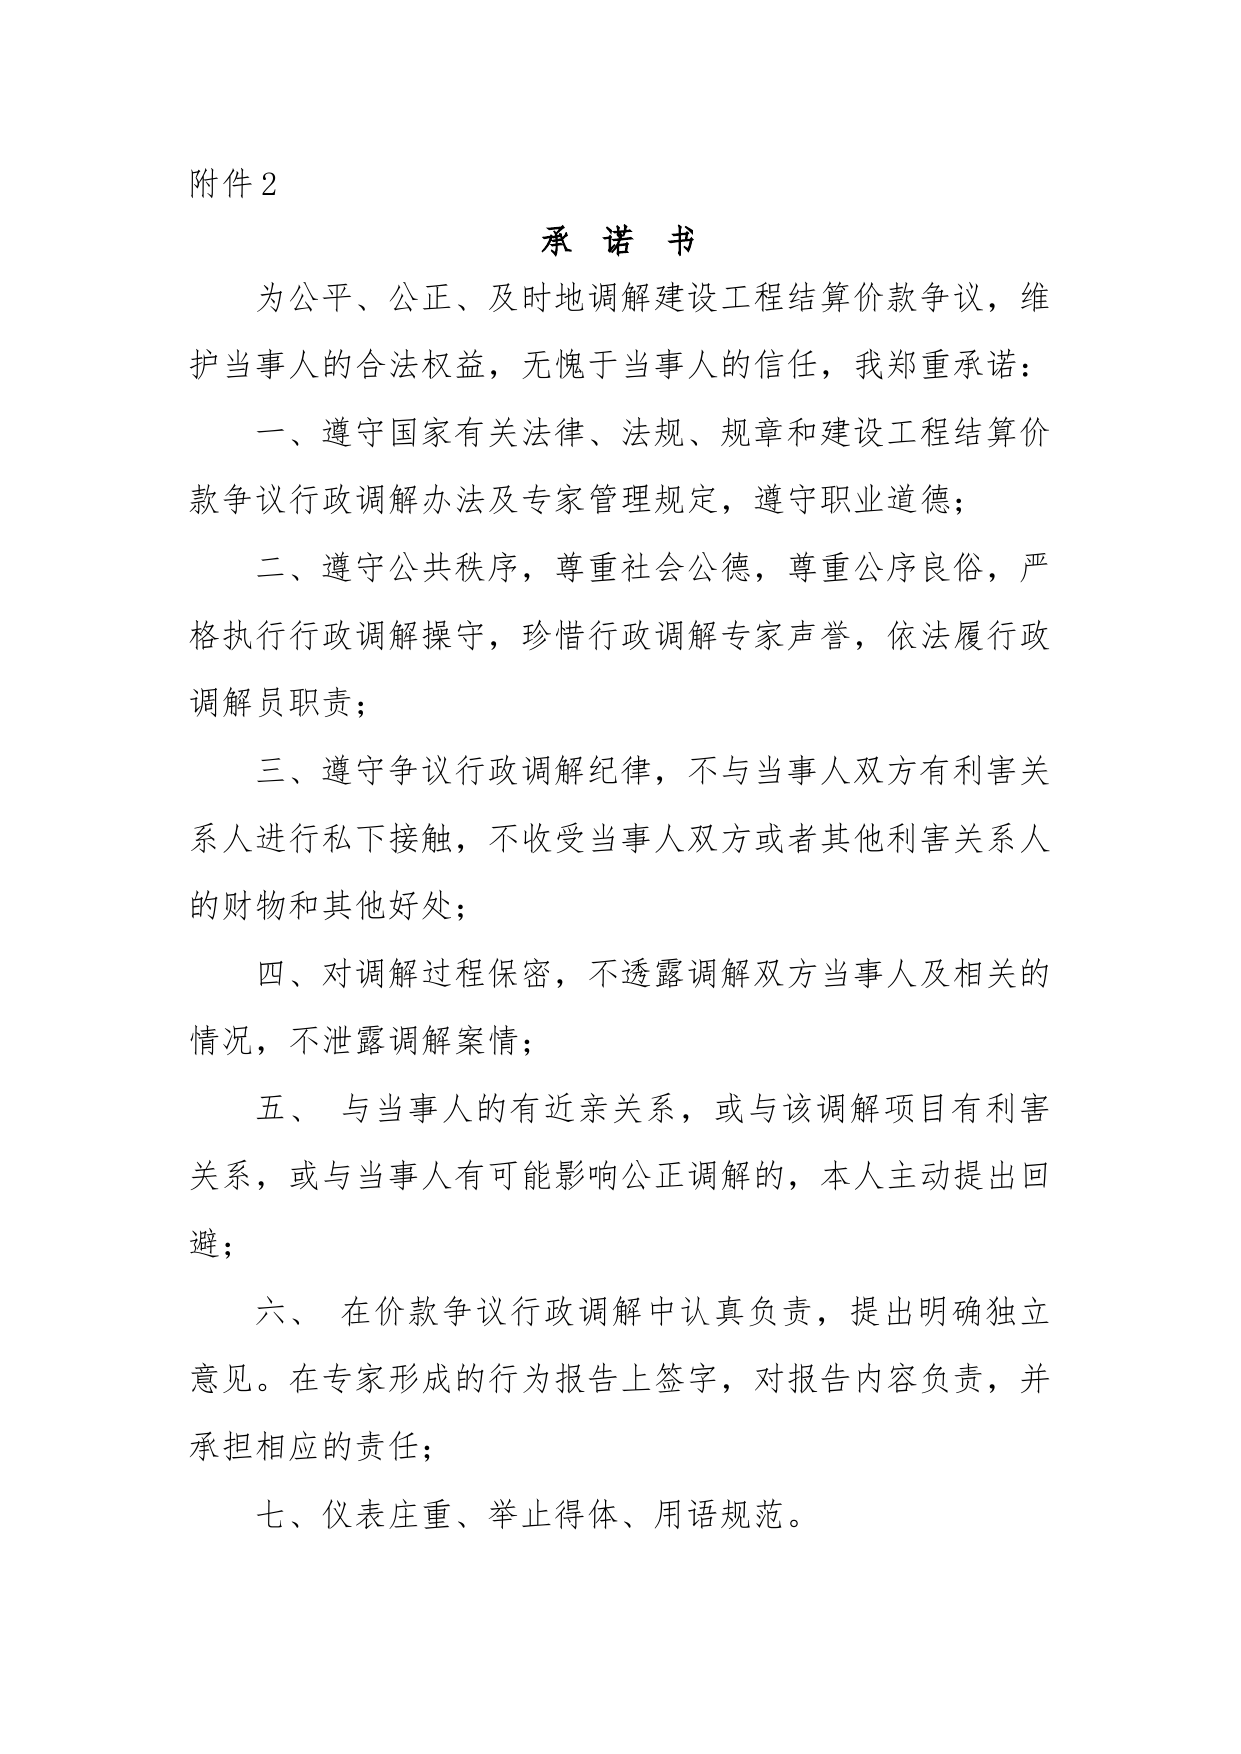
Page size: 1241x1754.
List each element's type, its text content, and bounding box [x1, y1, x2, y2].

text 为公平、公正、及时地调解建设工程结算价款争议，维护当事人的合法权益，无愧于当事人的信任，我郑重承诺： [187, 276, 1053, 411]
text 一、遵守国家有关法律、法规、规章和建设工程结算价款争议行政调解办法及专家管理规定，遵守职业道德； [187, 411, 1053, 546]
text 二、遵守公共秩序，尊重社会公德，尊重公序良俗，严格执行行政调解操守，珍惜行政调解专家声誉，依法履行政调解员职责； [187, 546, 1053, 749]
text 五、 与当事人的有近亲关系，或与该调解项目有利害关系，或与当事人有可能影响公正调解的，本人主动提出回避； [187, 1087, 1053, 1290]
text 承 诺 书 [187, 219, 1053, 257]
text 四、对调解过程保密，不透露调解双方当事人及相关的情况，不泄露调解案情； [187, 952, 1053, 1087]
text 三、遵守争议行政调解纪律，不与当事人双方有利害关系人进行私下接触，不收受当事人双方或者其他利害关系人的财物和其他好处； [187, 749, 1053, 952]
text 六、 在价款争议行政调解中认真负责，提出明确独立意见。在专家形成的行为报告上签字，对报告内容负责，并承担相应的责任； [187, 1290, 1053, 1493]
text 七、仪表庄重、举止得体、用语规范。 [187, 1493, 1053, 1560]
text 附件2 [187, 162, 1053, 200]
